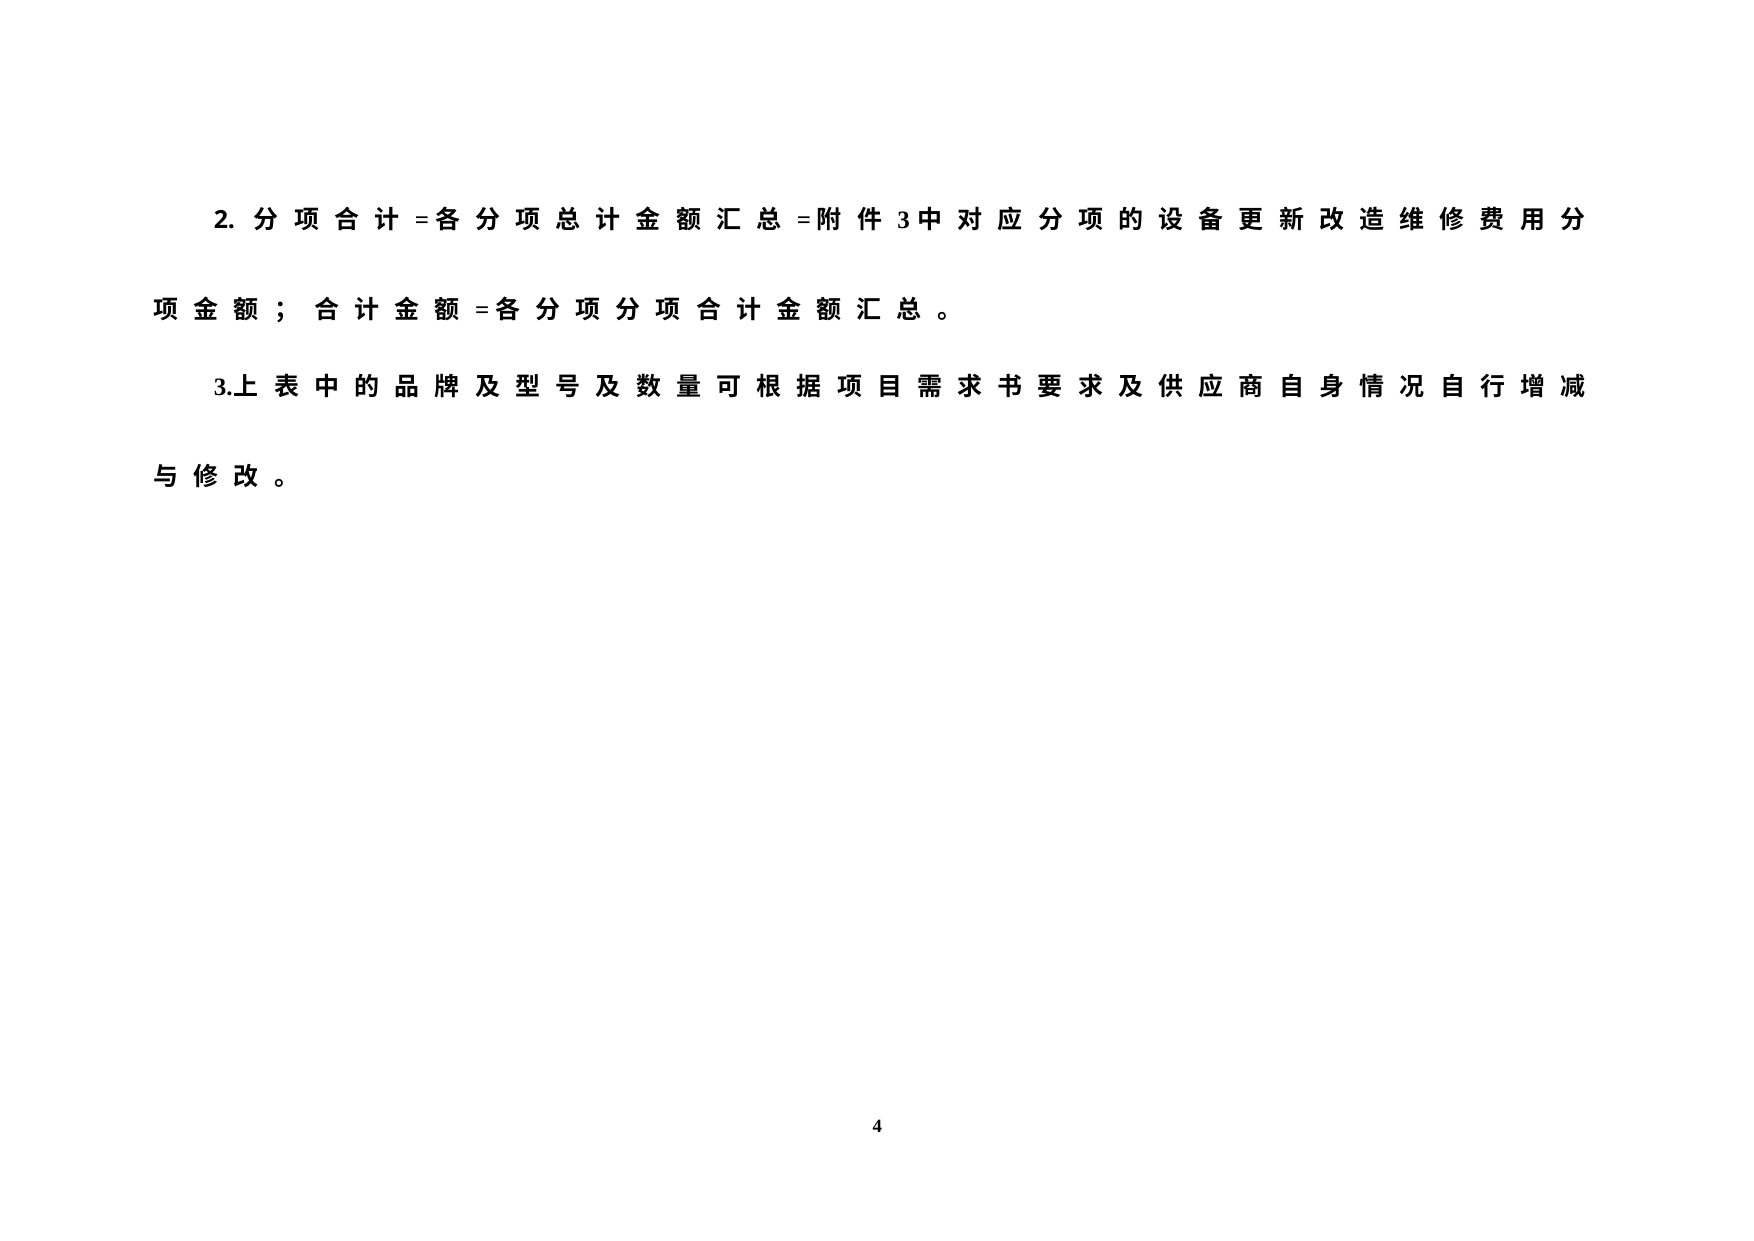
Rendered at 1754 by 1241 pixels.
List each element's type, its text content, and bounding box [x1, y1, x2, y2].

text 3.上表中的品牌及型号及数量可根据项目需求书要求及供应商自身情况自行增减与修改。 [153, 355, 1601, 504]
text 2.分项合计=各分项总计金额汇总=附件3中对应分项的设备更新改造维修费用分项金额；合计金额=各分项分项合计金额汇总。 [153, 188, 1601, 337]
